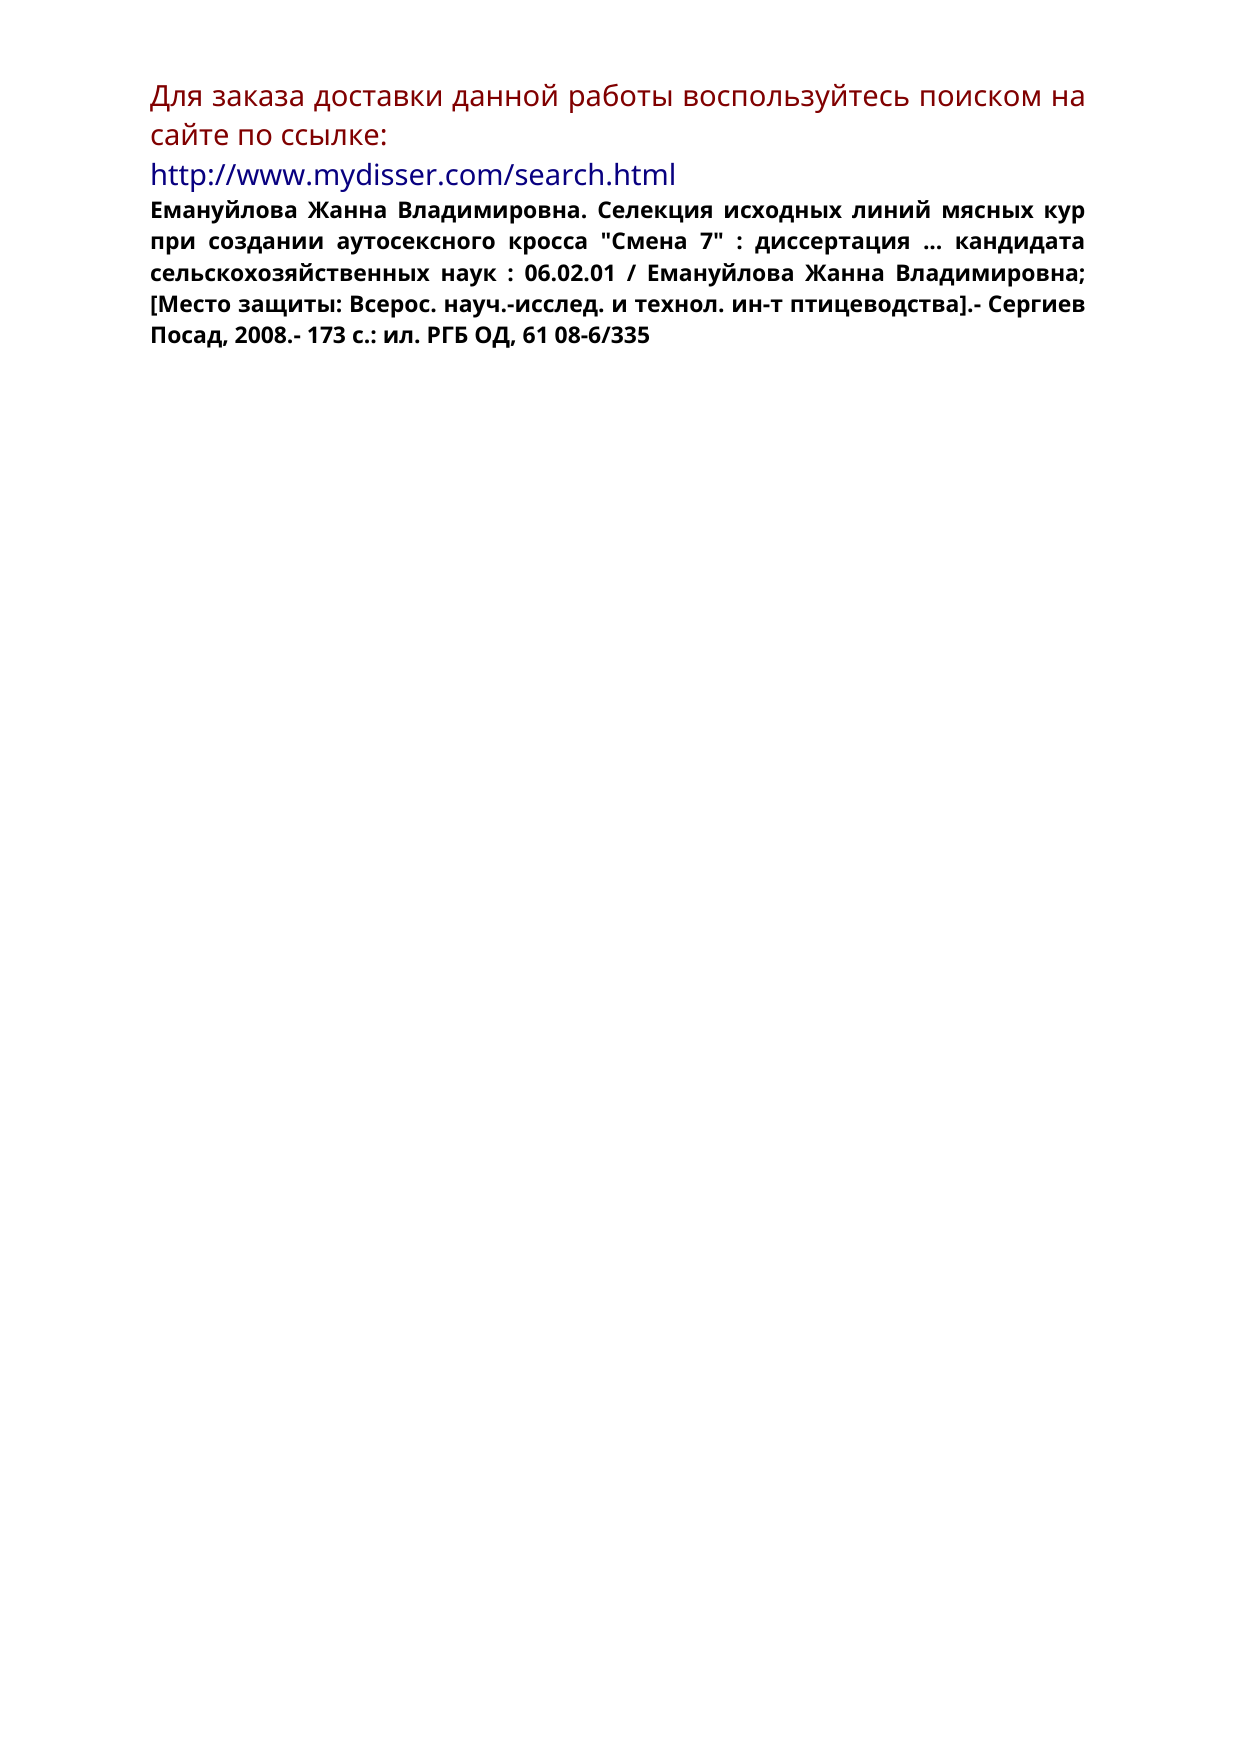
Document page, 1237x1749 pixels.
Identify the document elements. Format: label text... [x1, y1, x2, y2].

text Емануйлова Жанна Владимировна. Селекция исходных линий мясных кур при создании аутосексного кросса "Смена 7" : диссертация ... кандидата сельскохозяйственных наук : 06.02.01 / Емануйлова Жанна Владимировна; [Место защиты: Всерос. науч.-исслед. и технол. ин-т птицеводства].- Сергиев Посад, 2008.- 173 с.: ил. РГБ ОД, 61 08-6/335 [150, 194, 1086, 350]
